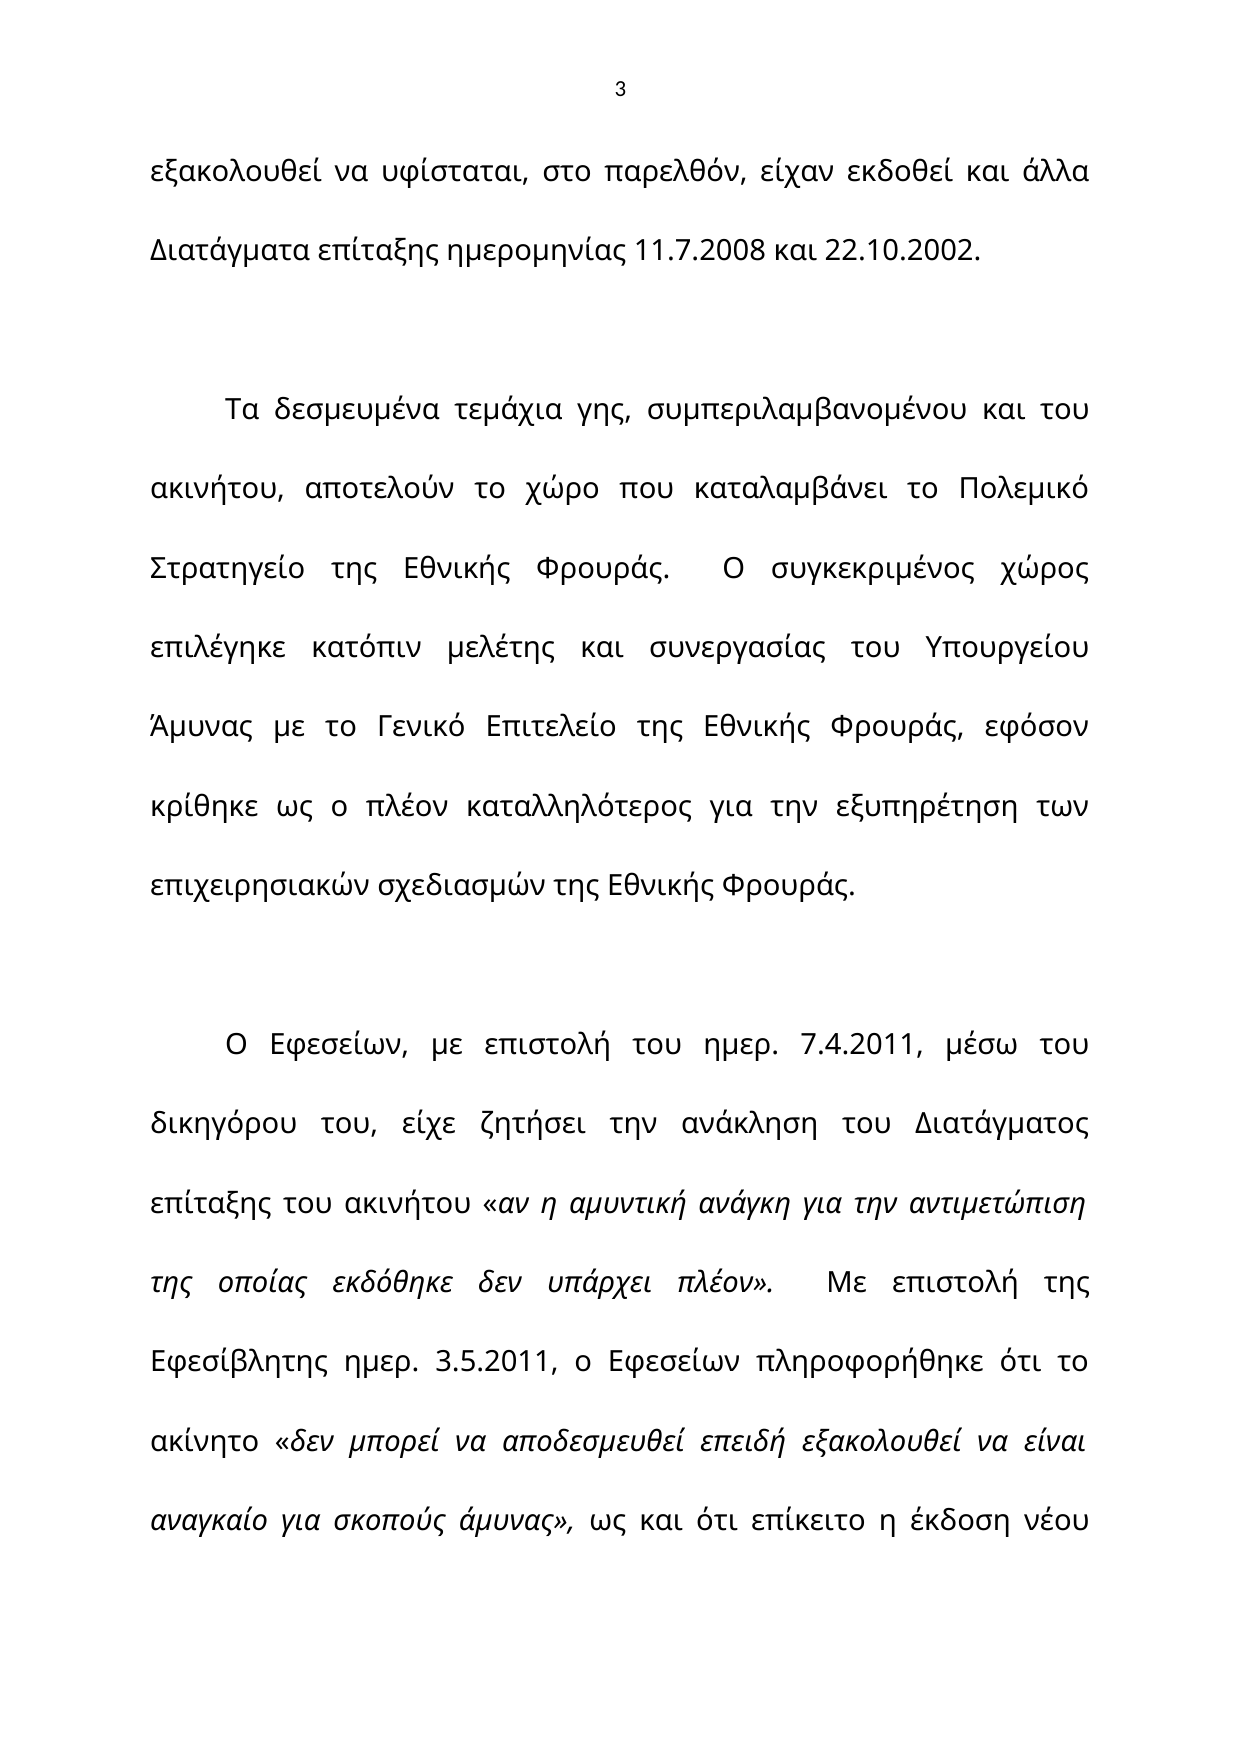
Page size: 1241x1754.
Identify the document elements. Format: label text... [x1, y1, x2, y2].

text Τα δεσμευμένα τεμάχια γης, συμπεριλαμβανομένου και του ακινήτου, αποτελούν το χώρο που καταλαμβάνει το Πολεμικό Στρατηγείο της Εθνικής Φρουράς. Ο συγκεκριμένος χώρος επιλέγηκε κατόπιν μελέτης και συνεργασίας του Υπουργείου Άμυνας με το Γενικό Επιτελείο της Εθνικής Φρουράς, εφόσον κρίθηκε ως ο πλέον καταλληλότερος για την εξυπηρέτηση των επιχειρησιακών σχεδιασμών της Εθνικής Φρουράς. [150, 388, 1090, 904]
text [150, 150, 1090, 269]
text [150, 1023, 1090, 1539]
